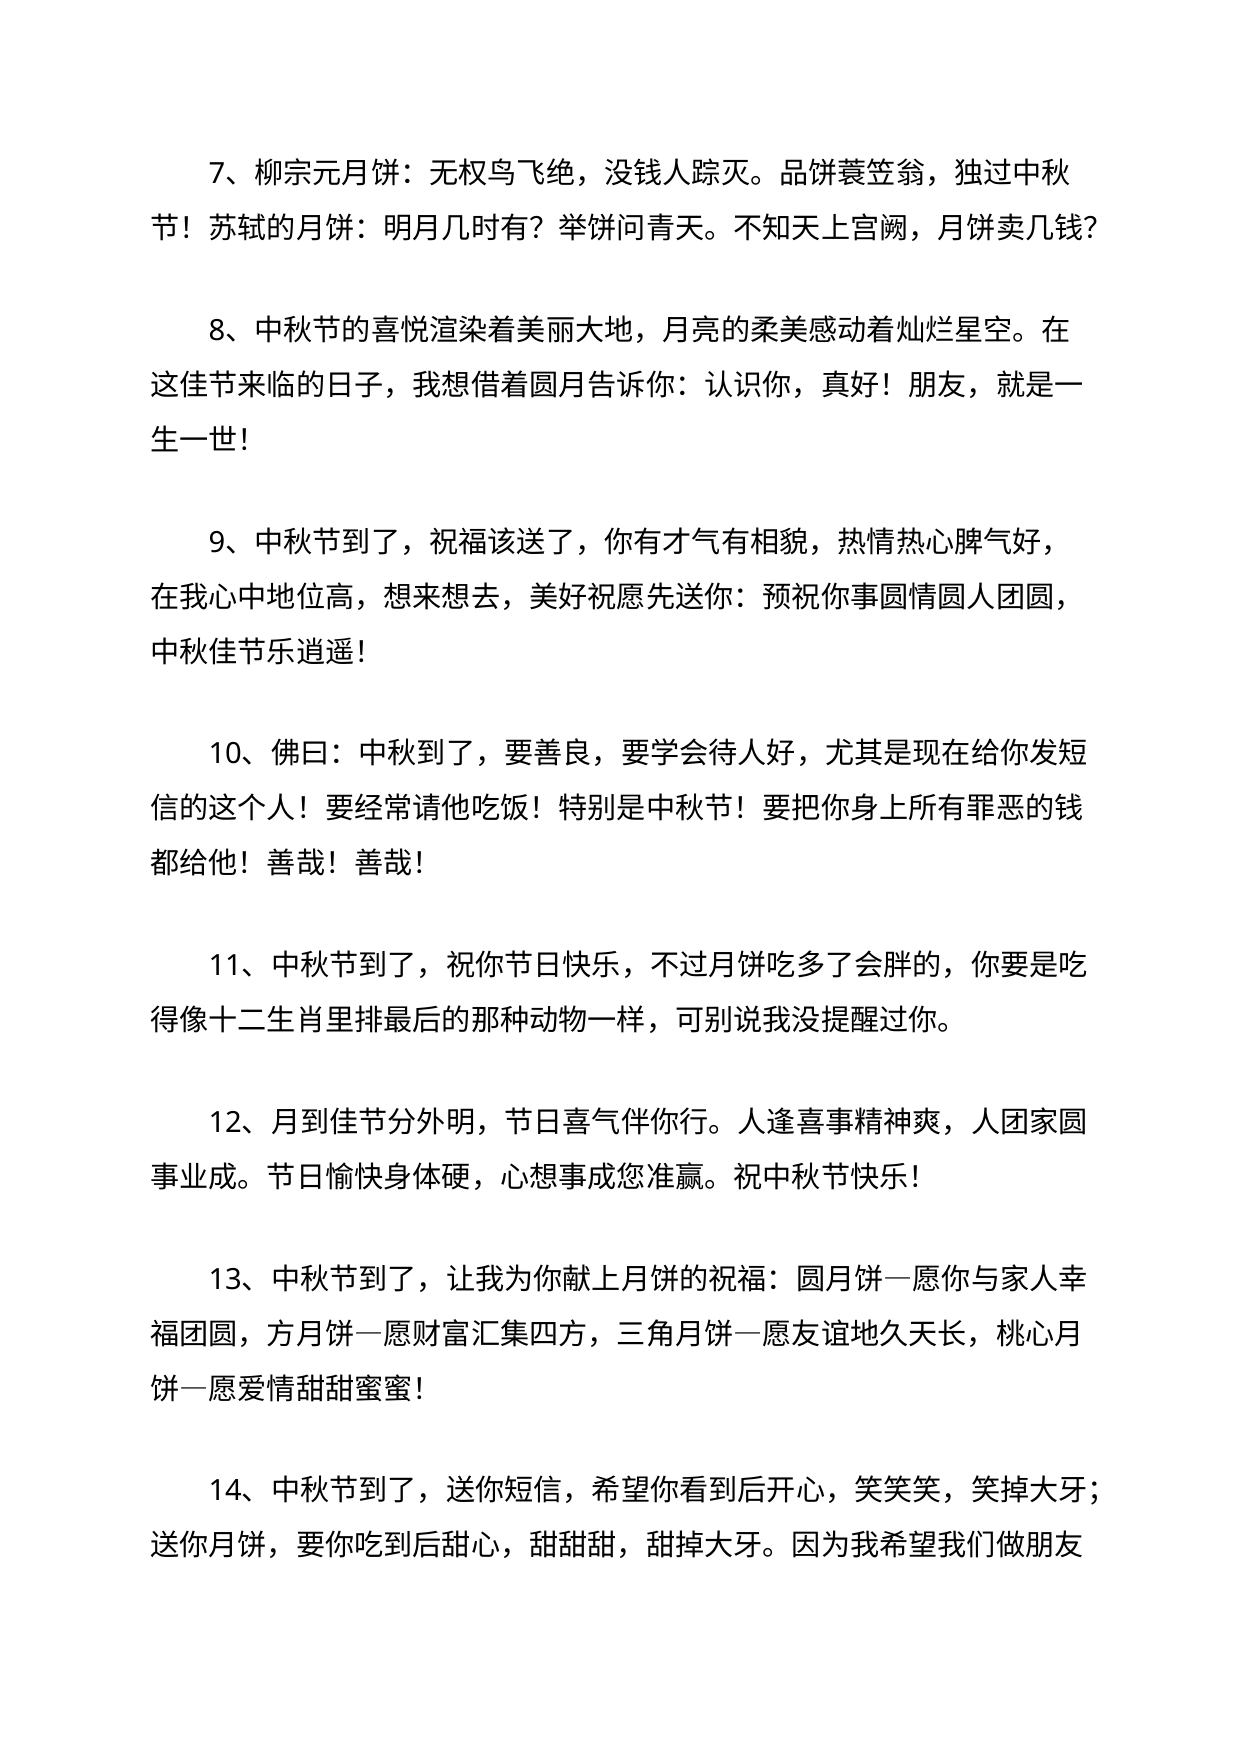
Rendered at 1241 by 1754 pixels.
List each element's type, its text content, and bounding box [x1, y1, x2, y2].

text 8、中秋节的喜悦渲染着美丽大地，月亮的柔美感动着灿烂星空。在这佳节来临的日子，我想借着圆月告诉你：认识你，真好！朋友，就是一生一世！ [150, 307, 1090, 459]
text 7、柳宗元月饼：无权鸟飞绝，没钱人踪灭。品饼蓑笠翁，独过中秋节！苏轼的月饼：明月几时有？举饼问青天。不知天上宫阙，月饼卖几钱？ [150, 150, 1090, 247]
text 9、中秋节到了，祝福该送了，你有才气有相貌，热情热心脾气好，在我心中地位高，想来想去，美好祝愿先送你：预祝你事圆情圆人团圆，中秋佳节乐逍遥！ [150, 518, 1090, 671]
text 13、中秋节到了，让我为你献上月饼的祝福：圆月饼—愿你与家人幸福团圆，方月饼—愿财富汇集四方，三角月饼—愿友谊地久天长，桃心月饼—愿爱情甜甜蜜蜜！ [150, 1255, 1090, 1407]
text 10、佛曰：中秋到了，要善良，要学会待人好，尤其是现在给你发短信的这个人！要经常请他吃饭！特别是中秋节！要把你身上所有罪恶的钱都给他！善哉！善哉！ [150, 730, 1090, 882]
text 12、月到佳节分外明，节日喜气伴你行。人逢喜事精神爽，人团家圆事业成。节日愉快身体硬，心想事成您准赢。祝中秋节快乐！ [150, 1098, 1090, 1196]
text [150, 1467, 1090, 1564]
text 11、中秋节到了，祝你节日快乐，不过月饼吃多了会胖的，你要是吃得像十二生肖里排最后的那种动物一样，可别说我没提醒过你。 [150, 942, 1090, 1039]
